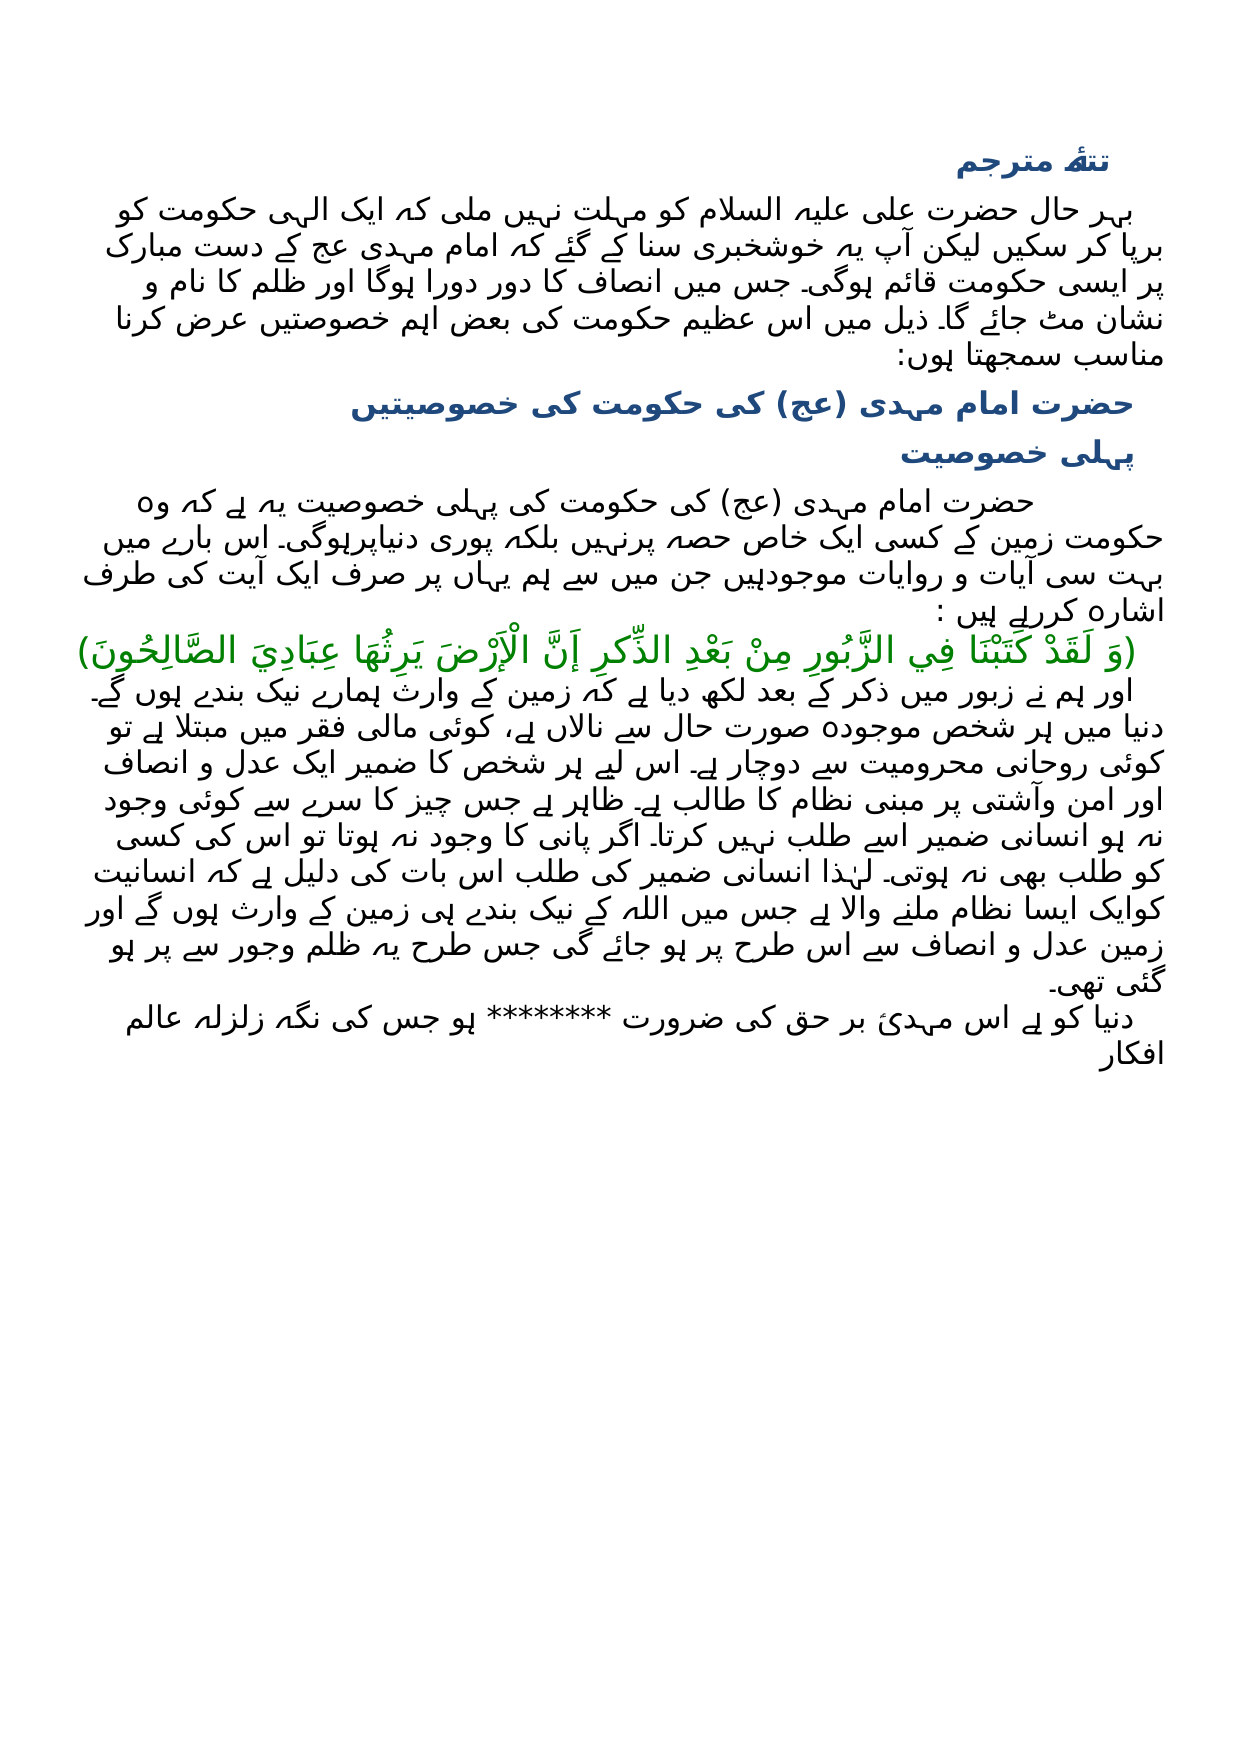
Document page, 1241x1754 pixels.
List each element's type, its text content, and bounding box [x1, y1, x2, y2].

subtitle تتمۂ مترجم [75, 142, 1165, 178]
subtitle پہلی خصوصیت [75, 434, 1165, 471]
subtitle حضرت امام مہدی (عج) کی حکومت کی خصوصیتیں [75, 385, 1165, 422]
text بہر حال حضرت علی علیہ السلام کو مہلت نہیں ملی کہ ایک الہی حکومت کو برپا کر سکیں لیکن آپ یہ خوشخبری سنا کے گئے کہ امام مہدی عج کے دست مبارک پر ایسی حکومت قائم ہوگی۔ جس میں انصاف کا دور دورا ہوگا اور ظلم کا نام و نشان مٹ جائے گا۔ ذیل میں اس عظیم حکومت کی بعض اہم خصوصتیں عرض کرنا مناسب سمجھتا ہوں: [75, 191, 1165, 373]
text حضرت امام مہدی (عج) کی حکومت کی پہلی خصوصیت یہ ہے کہ وہ حکومت زمین کے کسی ایک خاص حصہ پرنہیں بلکہ پوری دنیاپرہوگی۔ اس بارے میں بہت سی آیات و روایات موجودہیں جن میں سے ہم یہاں پر صرف ایک آیت کی طرف اشارہ کررہے ہیں : [75, 483, 1165, 628]
text دنیا کو ہے اس مہدیؑ بر حق کی ضرورت ******** ہو جس کی نگہ زلزلہ عالم افکار [75, 999, 1165, 1072]
text اور ہم نے زبور میں ذکر کے بعد لکھ دیا ہے کہ زمین کے وارث ہمارے نیک بندے ہوں گے۔ دنیا میں ہر شخص موجودہ صورت حال سے نالاں ہے، کوئی مالی فقر میں مبتلا ہے تو کوئی روحانی محرومیت سے دوچار ہے۔ اس لیے ہر شخص کا ضمیر ایک عدل و انصاف اور امن وآشتی پر مبنی نظام کا طالب ہے۔ ظاہر ہے جس چیز کا سرے سے کوئی وجود نہ ہو انسانی ضمیر اسے طلب نہیں کرتا۔ اگر پانی کا وجود نہ ہوتا تو اس کی کسی کو طلب بھی نہ ہوتی۔ لہٰذا انسانی ضمیر کی طلب اس بات کی دلیل ہے کہ انسانیت کوایک ایسا نظام ملنے والا ہے جس میں اللہ کے نیک بندے ہی زمین کے وارث ہوں گے اور زمین عدل و انصاف سے اس طرح پر ہو جائے گی جس طرح یہ ظلم وجور سے پر ہو گئی تھی۔ [75, 672, 1165, 999]
text ﴿وَ لَقَدْ كَتَبْنَا فِي الزَّبُورِ مِنْ بَعْدِ الذِّكرِ إَنَّ الْإَرْضَ يَرِثُهَا عِبَادِيَ الصَّالِحُونَ﴾ [75, 628, 1165, 672]
